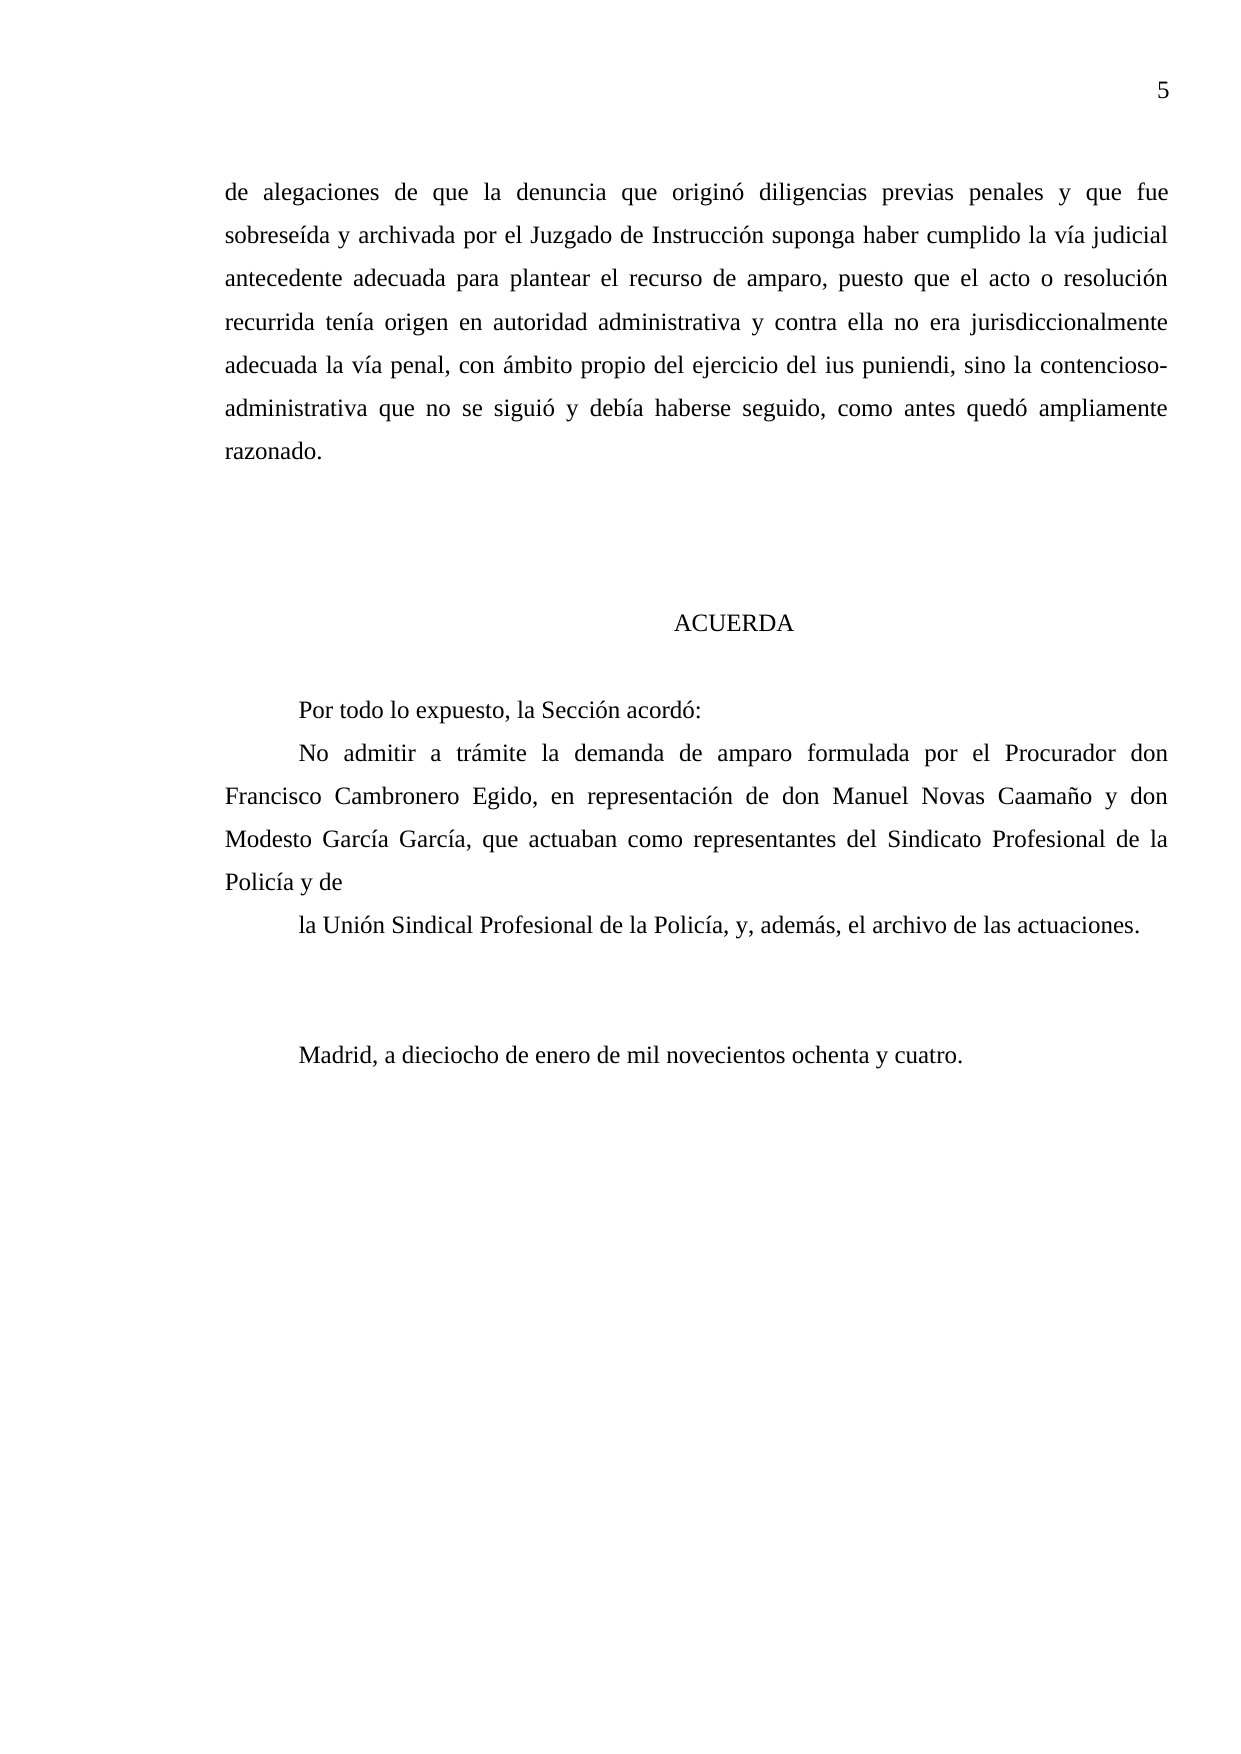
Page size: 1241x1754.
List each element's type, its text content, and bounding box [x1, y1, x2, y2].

text ACUERDA [224, 608, 1169, 637]
text No admitir a trámite la demanda de amparo formulada por el Procurador don Francisco Cambronero Egido, en representación de don Manuel Novas Caamaño y don Modesto García García, que actuaban como representantes del Sindicato Profesional de la Policía y de [224, 738, 1169, 896]
text Por todo lo expuesto, la Sección acordó: [224, 695, 1169, 723]
text la Unión Sindical Profesional de la Policía, y, además, el archivo de las actuaciones. [224, 910, 1169, 939]
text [224, 177, 1169, 465]
text Madrid, a dieciocho de enero de mil novecientos ochenta y cuatro. [224, 1040, 1169, 1068]
